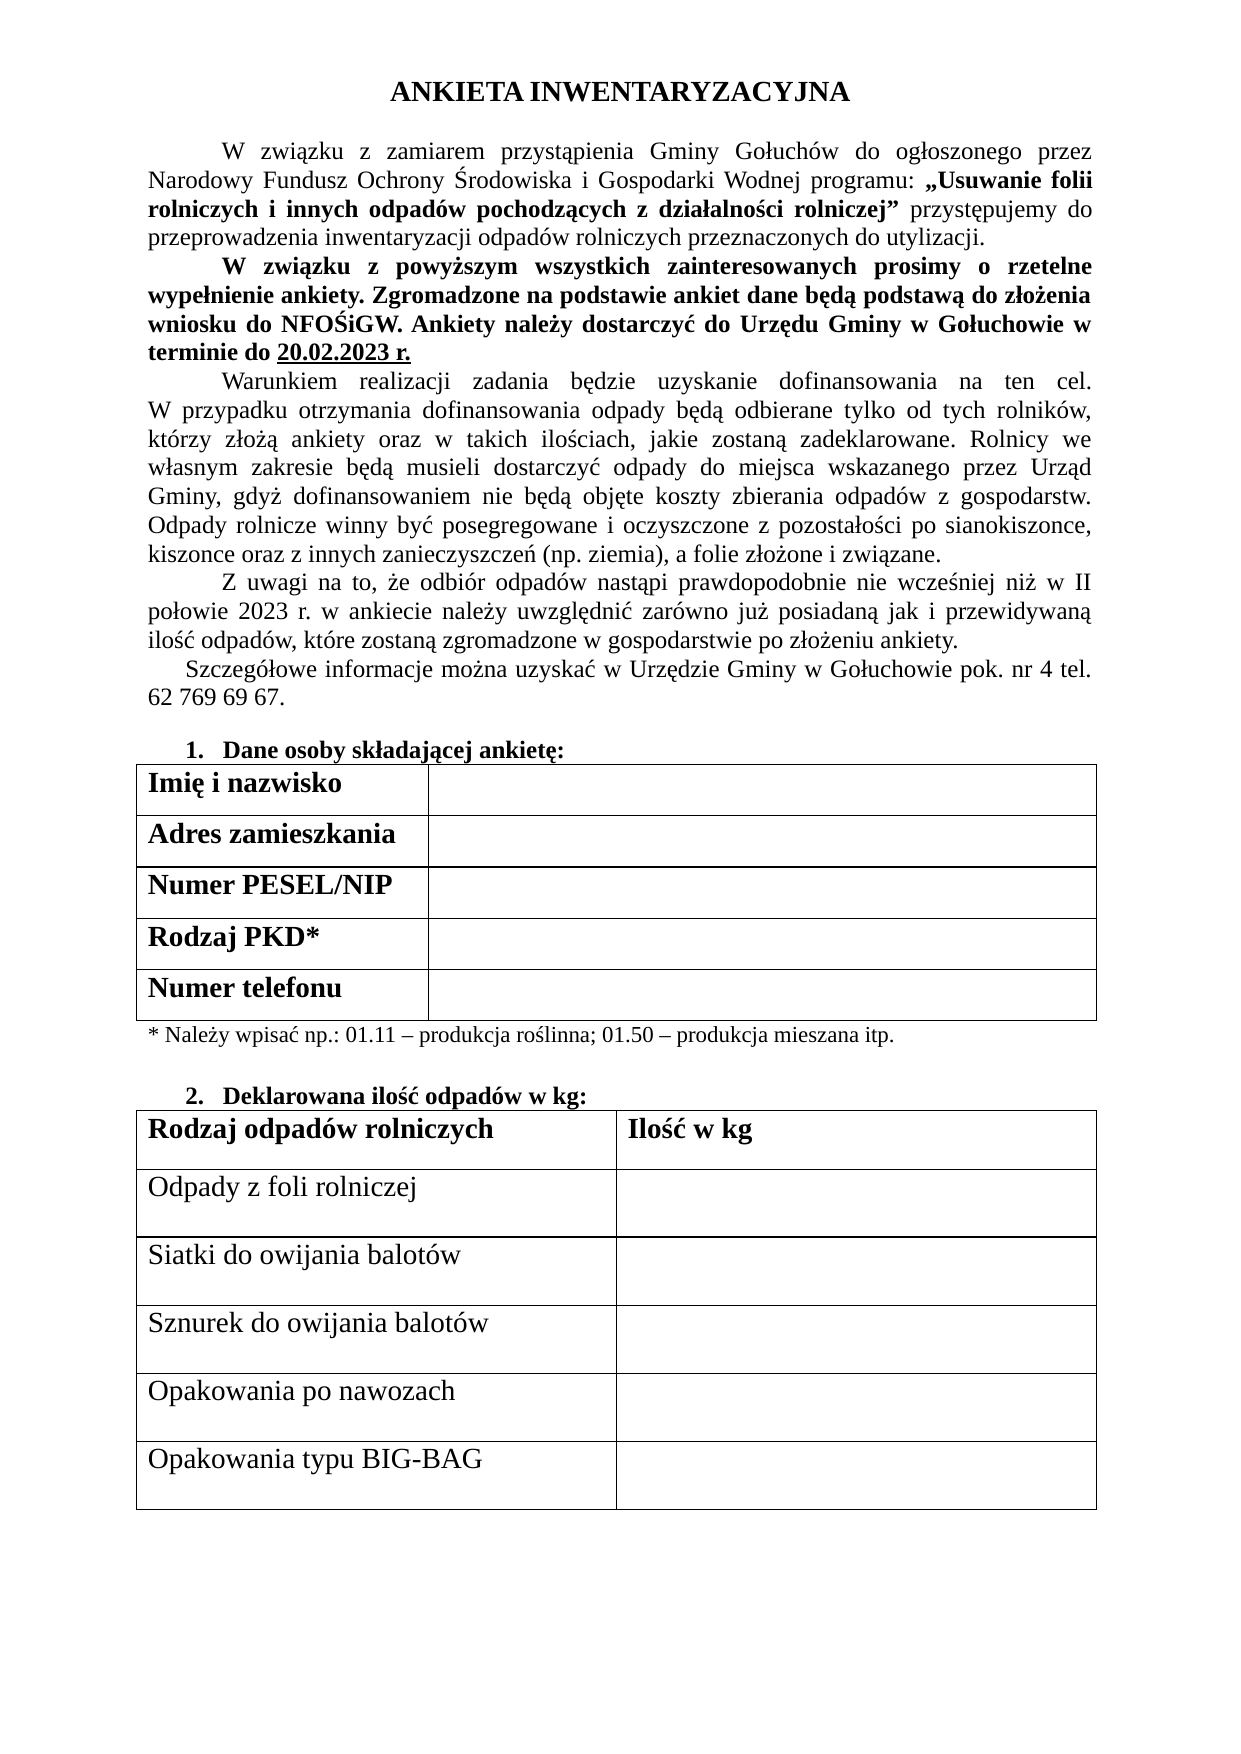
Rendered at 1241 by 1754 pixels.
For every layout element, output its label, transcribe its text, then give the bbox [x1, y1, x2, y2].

table_cell [429, 816, 1096, 866]
table_cell [429, 919, 1096, 969]
table_cell Siatki do owijania balotów [137, 1238, 616, 1304]
list Deklarowana ilość odpadów w kg: [185, 1081, 1093, 1110]
table_cell Adres zamieszkania [137, 816, 428, 866]
text W związku z powyższym wszystkich zainteresowanych prosimy o rzetelne wypełnienie ankiety. Zgromadzone na podstawie ankiet dane będą podstawą do złożenia wniosku do NFOŚiGW. Ankiety należy dostarczyć do Urzędu Gminy w Gołuchowie w terminie do 20.02.2023 r. [148, 251, 1093, 366]
list Dane osoby składającej ankietę: [185, 735, 1093, 764]
table_header Rodzaj odpadów rolniczych [137, 1111, 616, 1168]
text ANKIETA INWENTARYZACYJNA [148, 74, 1093, 107]
table_cell Opakowania po nawozach [137, 1374, 616, 1441]
table_cell [429, 970, 1096, 1020]
table_cell [617, 1374, 1096, 1441]
table_cell Rodzaj PKD* [137, 919, 428, 969]
text Szczegółowe informacje można uzyskać w Urzędzie Gminy w Gołuchowie pok. nr 4 tel. 62 769 69 67. [148, 654, 1093, 711]
text * Należy wpisać np.: 01.11 – produkcja roślinna; 01.50 – produkcja mieszana itp. [148, 1021, 1093, 1048]
table_cell Odpady z foli rolniczej [137, 1170, 616, 1236]
table_cell Opakowania typu BIG-BAG [137, 1442, 616, 1508]
table_cell Numer telefonu [137, 970, 428, 1020]
table_cell Numer PESEL/NIP [137, 868, 428, 918]
table_cell Sznurek do owijania balotów [137, 1306, 616, 1372]
table_header Imię i nazwisko [137, 765, 428, 815]
text Warunkiem realizacji zadania będzie uzyskanie dofinansowania na ten cel. W przypadku otrzymania dofinansowania odpady będą odbierane tylko od tych rolników, którzy złożą ankiety oraz w takich ilościach, jakie zostaną zadeklarowane. Rolnicy we własnym zakresie będą musieli dostarczyć odpady do miejsca wskazanego przez Urząd Gminy, gdyż dofinansowaniem nie będą objęte koszty zbierania odpadów z gospodarstw. Odpady rolnicze winny być posegregowane i oczyszczone z pozostałości po sianokiszonce, kiszonce oraz z innych zanieczyszczeń (np. ziemia), a folie złożone i związane. [148, 366, 1093, 567]
table_cell [617, 1306, 1096, 1372]
text Z uwagi na to, że odbiór odpadów nastąpi prawdopodobnie nie wcześniej niż w II połowie 2023 r. w ankiecie należy uwzględnić zarówno już posiadaną jak i przewidywaną ilość odpadów, które zostaną zgromadzone w gospodarstwie po złożeniu ankiety. [148, 567, 1093, 654]
table_header Ilość w kg [617, 1111, 1096, 1168]
table_cell [617, 1442, 1096, 1508]
table_cell [617, 1170, 1096, 1236]
text W związku z zamiarem przystąpienia Gminy Gołuchów do ogłoszonego przez Narodowy Fundusz Ochrony Środowiska i Gospodarki Wodnej programu: „Usuwanie folii rolniczych i innych odpadów pochodzących z działalności rolniczej” przystępujemy do przeprowadzenia inwentaryzacji odpadów rolniczych przeznaczonych do utylizacji. [148, 136, 1093, 251]
table_cell [617, 1238, 1096, 1304]
table_cell [429, 868, 1096, 918]
table_header [429, 765, 1096, 815]
